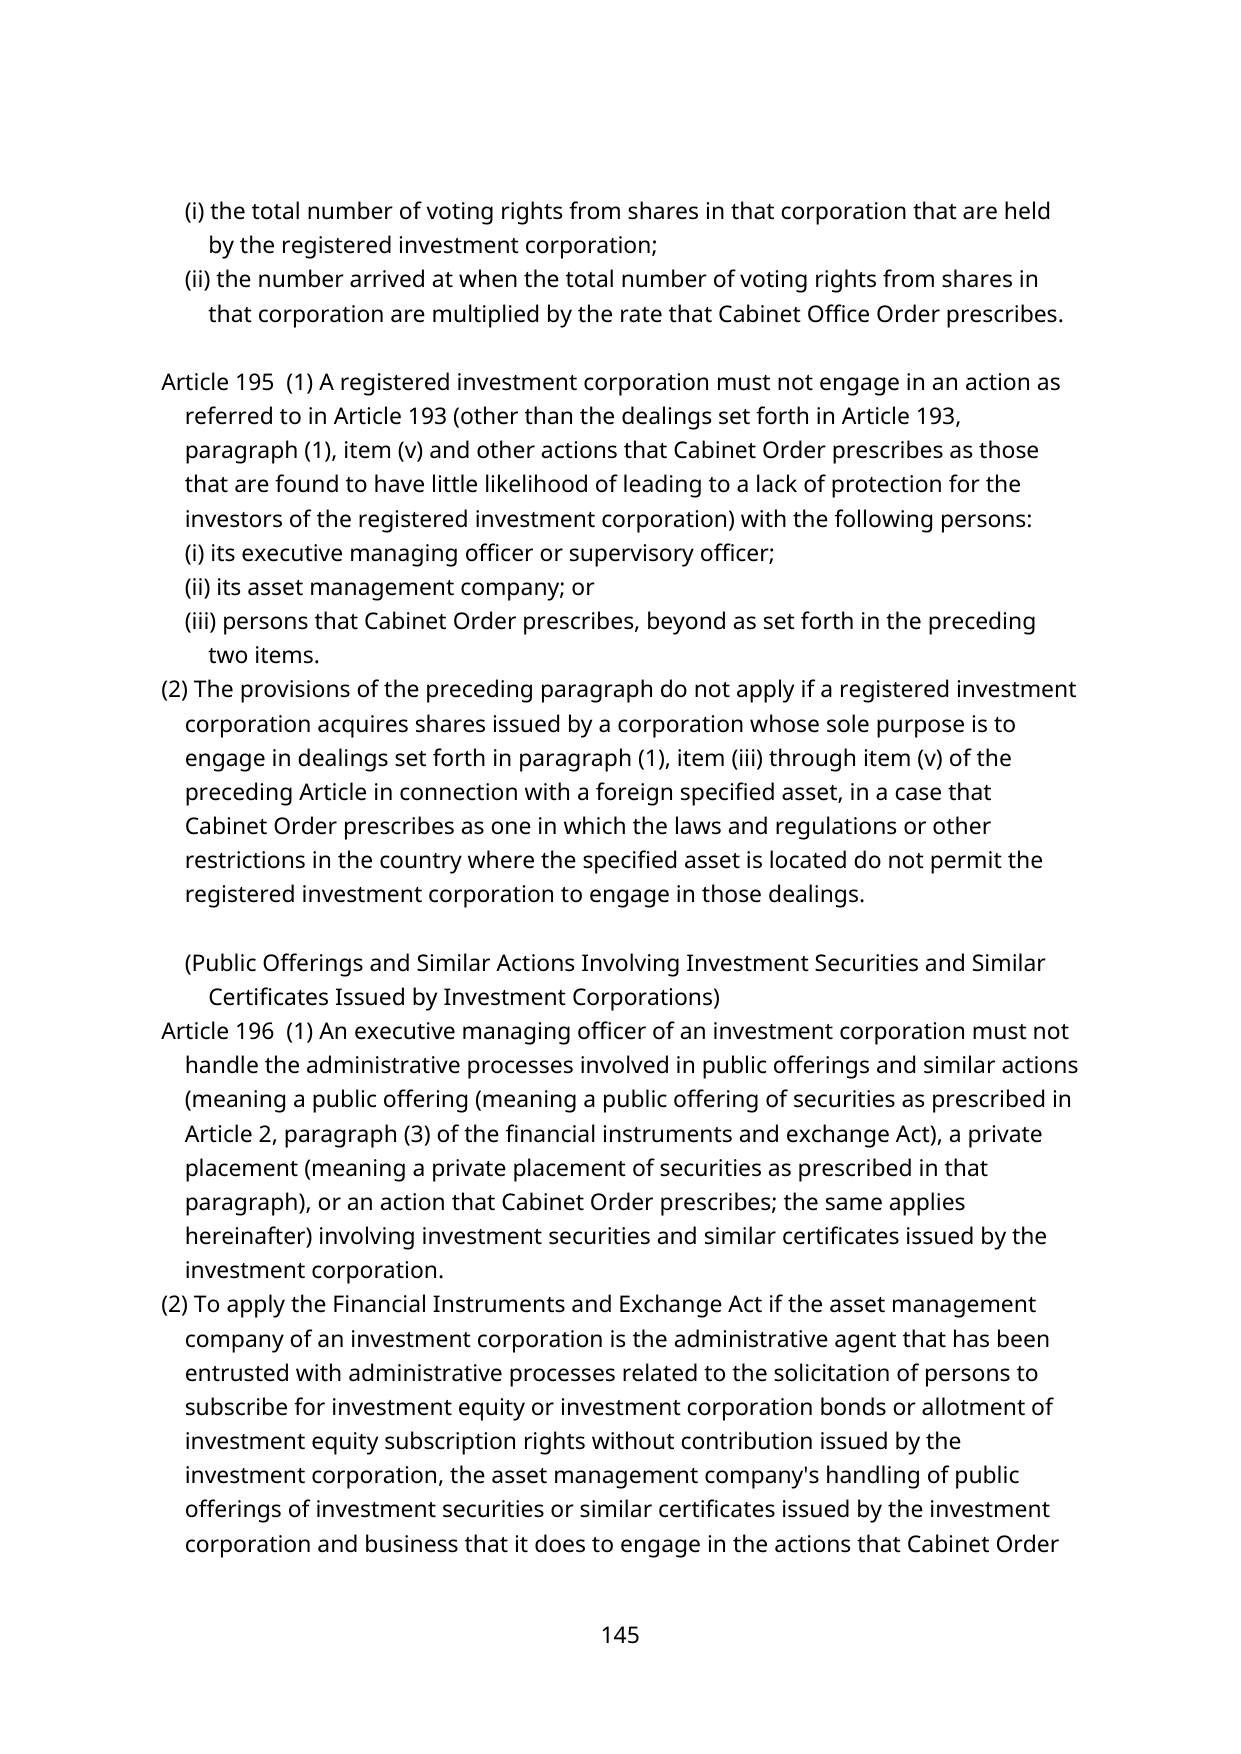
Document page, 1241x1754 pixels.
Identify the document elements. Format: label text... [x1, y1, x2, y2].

text (i) the total number of voting rights from shares in that corporation that are held by the registered investment corporation; [184, 194, 1079, 262]
text (i) its executive managing officer or supervisory officer; [184, 535, 1079, 569]
text Article 196 (1) An executive managing officer of an investment corporation must not handle the administrative processes involved in public offerings and similar actions (meaning a public offering (meaning a public offering of securities as prescribed in Article 2, paragraph (3) of the financial instruments and exchange Act), a private placement (meaning a private placement of securities as prescribed in that paragraph), or an action that Cabinet Order prescribes; the same applies hereinafter) involving investment securities and similar certificates issued by the investment corporation. [161, 1014, 1079, 1287]
text (iii) persons that Cabinet Order prescribes, beyond as set forth in the preceding two items. [184, 604, 1079, 672]
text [161, 1287, 1079, 1560]
text Article 195 (1) A registered investment corporation must not engage in an action as referred to in Article 193 (other than the dealings set forth in Article 193, paragraph (1), item (v) and other actions that Cabinet Order prescribes as those that are found to have little likelihood of leading to a lack of protection for the investors of the registered investment corporation) with the following persons: [161, 364, 1079, 535]
text (ii) the number arrived at when the total number of voting rights from shares in that corporation are multiplied by the rate that Cabinet Office Order prescribes. [184, 262, 1079, 330]
text (ii) its asset management company; or [184, 569, 1079, 604]
text (2) The provisions of the preceding paragraph do not apply if a registered investment corporation acquires shares issued by a corporation whose sole purpose is to engage in dealings set forth in paragraph (1), item (iii) through item (v) of the preceding Article in connection with a foreign specified asset, in a case that Cabinet Order prescribes as one in which the laws and regulations or other restrictions in the country where the specified asset is located do not permit the registered investment corporation to engage in those dealings. [161, 672, 1079, 911]
text (Public Offerings and Similar Actions Involving Investment Securities and Similar Certificates Issued by Investment Corporations) [184, 945, 1079, 1014]
